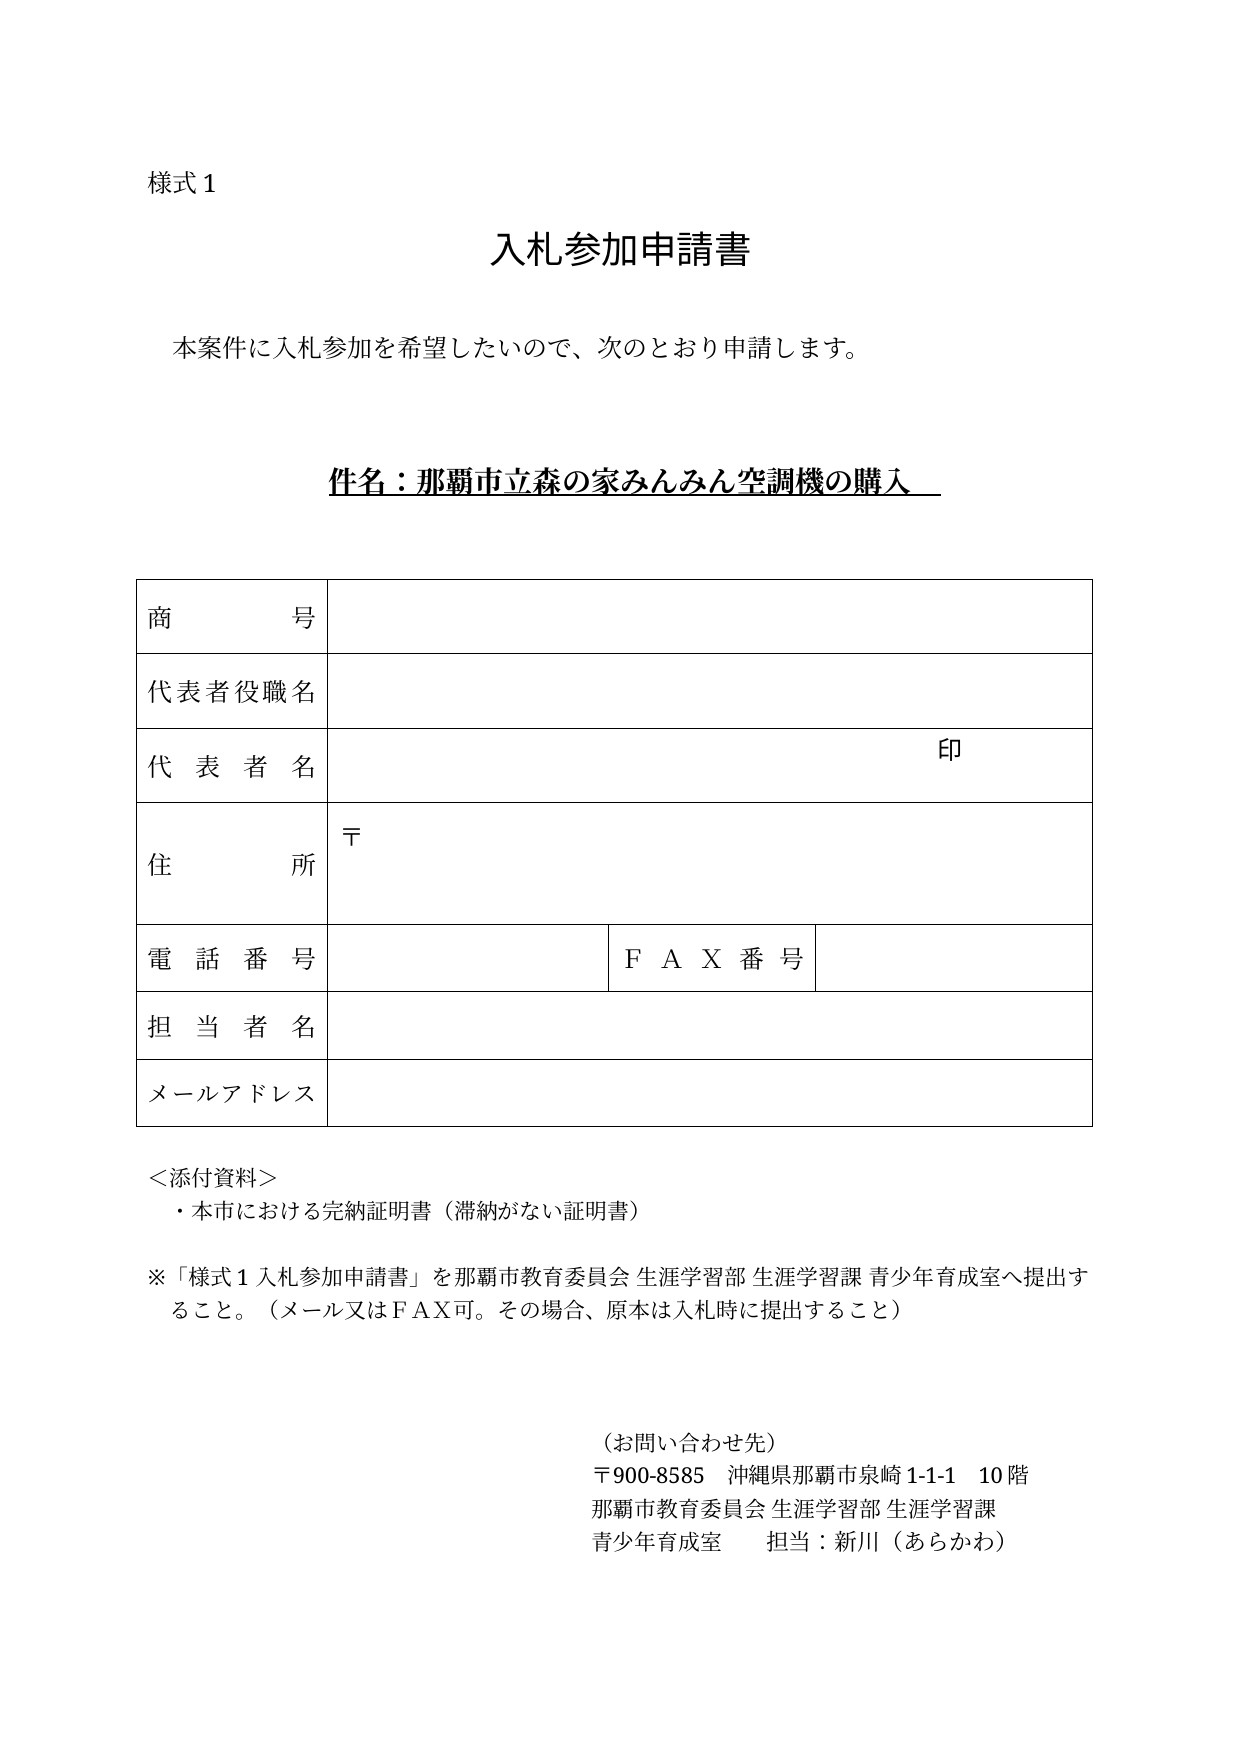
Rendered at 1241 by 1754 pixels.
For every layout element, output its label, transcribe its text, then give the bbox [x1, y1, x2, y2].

table_cell ＦＡＸ番号 [609, 925, 815, 991]
text 青少年育成室 担当：新川（あらかわ） [148, 1524, 1082, 1557]
table_cell [328, 1060, 1092, 1126]
table_header 商 号 [137, 580, 327, 653]
table_cell メールアドレス [137, 1060, 327, 1126]
text 那覇市教育委員会 生涯学習部 生涯学習課 [148, 1491, 1082, 1524]
table_cell [328, 992, 1092, 1058]
text 本案件に入札参加を希望したいので、次のとおり申請します。 [148, 314, 1092, 380]
text 〒900-8585 沖縄県那覇市泉崎1-1-1 10階 [148, 1458, 1082, 1491]
table_cell [328, 925, 608, 991]
table_header [328, 580, 1092, 653]
table_cell [816, 925, 1092, 991]
text 入札参加申請書 [148, 214, 1092, 281]
table_cell 住所 [137, 803, 327, 924]
table_cell 〒 [328, 803, 1092, 924]
text ・本市における完納証明書（滞納がない証明書） [148, 1193, 1092, 1226]
table_cell 代表者役職名 [137, 654, 327, 728]
table_cell [328, 729, 1092, 802]
text 様式1 [148, 148, 1092, 214]
table_cell [328, 654, 1092, 728]
text （お問い合わせ先） [148, 1425, 1005, 1458]
table_cell 担当者名 [137, 992, 327, 1058]
table_cell 代表者名 [137, 729, 327, 802]
text ＜添付資料＞ [148, 1160, 1092, 1193]
text 件名：那覇市立森の家みんみん空調機の購入 [148, 446, 1092, 513]
text ※「様式1 入札参加申請書」を那覇市教育委員会 生涯学習部 生涯学習課 青少年育成室へ提出すること。（メール又はＦＡＸ可。その場合、原本は入札時に提出すること） [148, 1259, 1092, 1326]
table_cell 電話番号 [137, 925, 327, 991]
